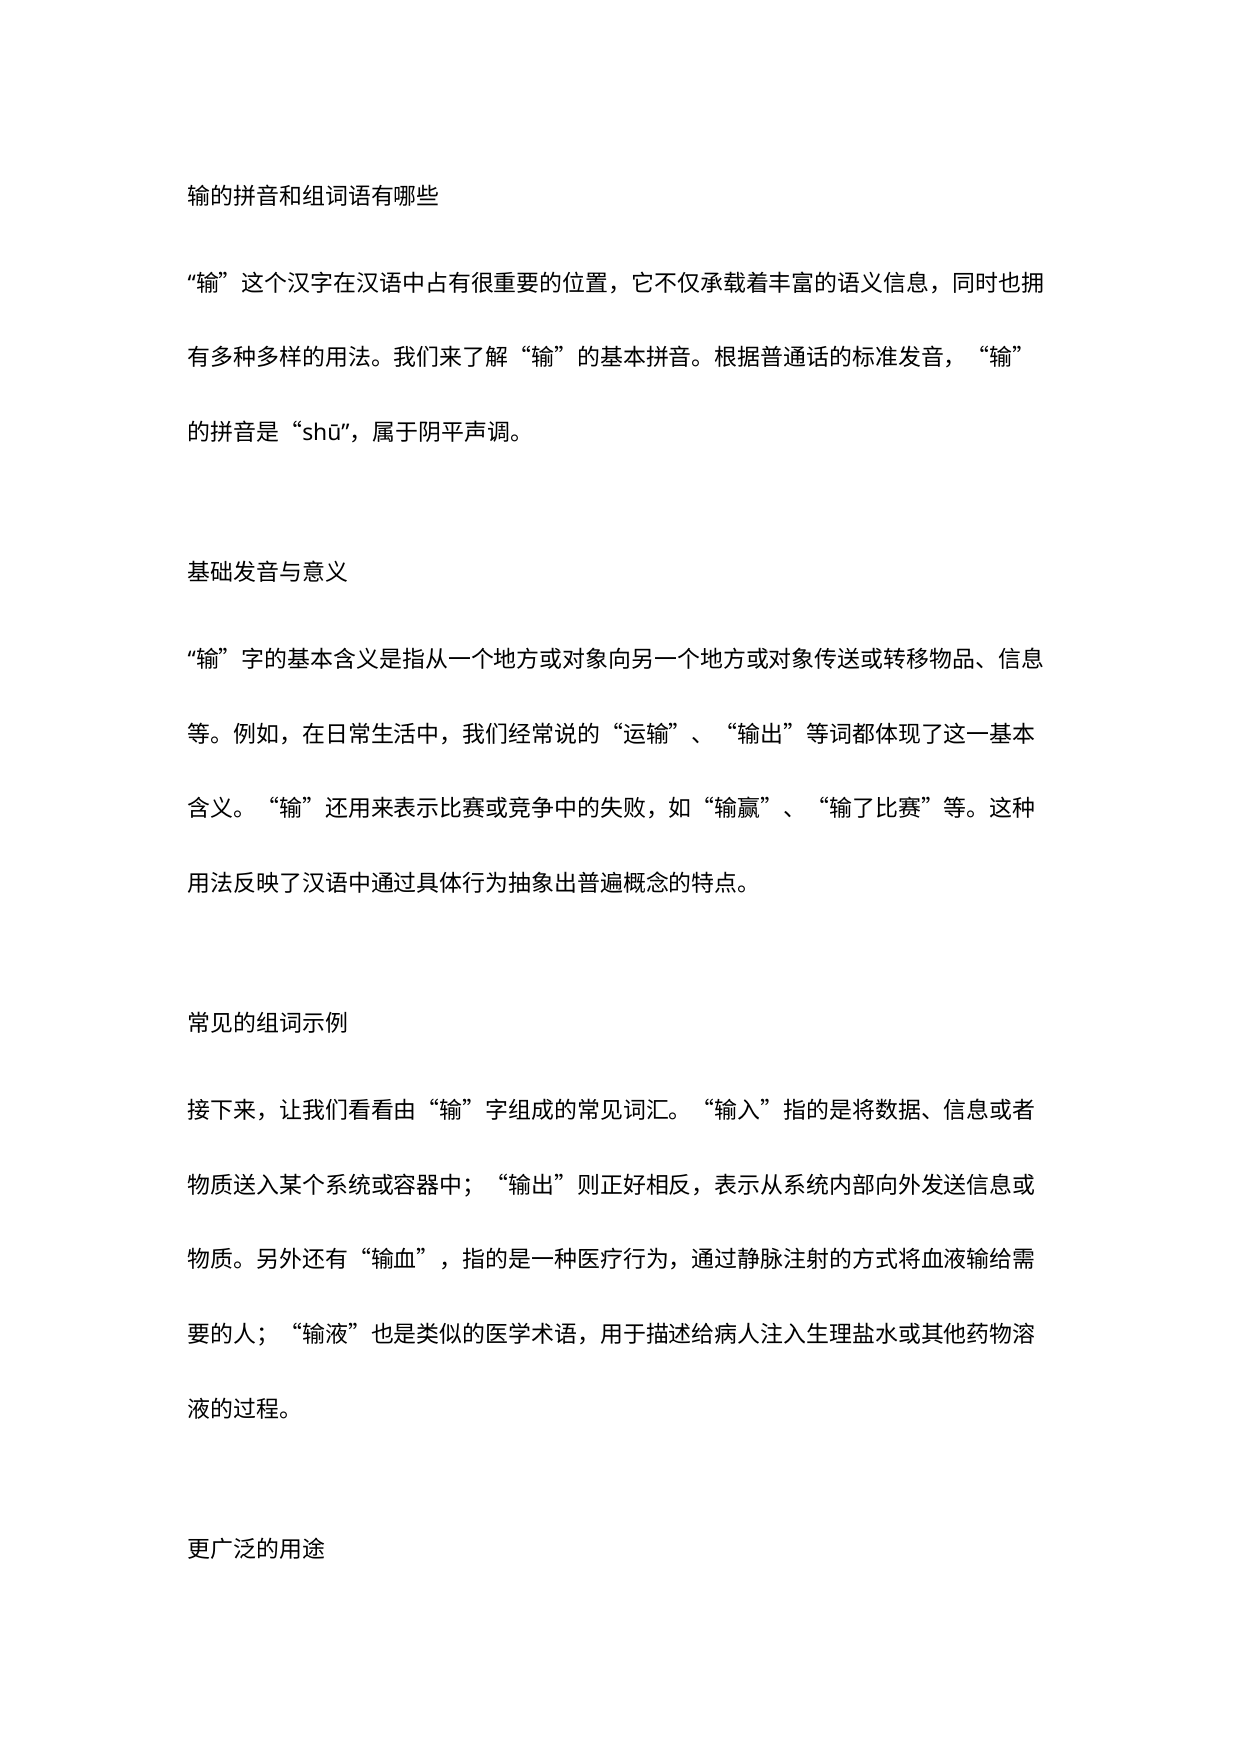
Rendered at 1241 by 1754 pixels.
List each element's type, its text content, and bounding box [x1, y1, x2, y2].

text 基础发音与意义 [187, 538, 1053, 603]
text “输”这个汉字在汉语中占有很重要的位置，它不仅承载着丰富的语义信息，同时也拥有多种多样的用法。我们来了解“输”的基本拼音。根据普通话的标准发音，“输”的拼音是“shū”，属于阴平声调。 [187, 248, 1053, 463]
text 接下来，让我们看看由“输”字组成的常见词汇。“输入”指的是将数据、信息或者物质送入某个系统或容器中；“输出”则正好相反，表示从系统内部向外发送信息或物质。另外还有“输血”，指的是一种医疗行为，通过静脉注射的方式将血液输给需要的人；“输液”也是类似的医学术语，用于描述给病人注入生理盐水或其他药物溶液的过程。 [187, 1076, 1053, 1440]
text 常见的组词示例 [187, 989, 1053, 1054]
text 更广泛的用途 [187, 1515, 1053, 1580]
text 输的拼音和组词语有哪些 [187, 162, 1053, 227]
text “输”字的基本含义是指从一个地方或对象向另一个地方或对象传送或转移物品、信息等。例如，在日常生活中，我们经常说的“运输”、“输出”等词都体现了这一基本含义。“输”还用来表示比赛或竞争中的失败，如“输赢”、“输了比赛”等。这种用法反映了汉语中通过具体行为抽象出普遍概念的特点。 [187, 625, 1053, 914]
